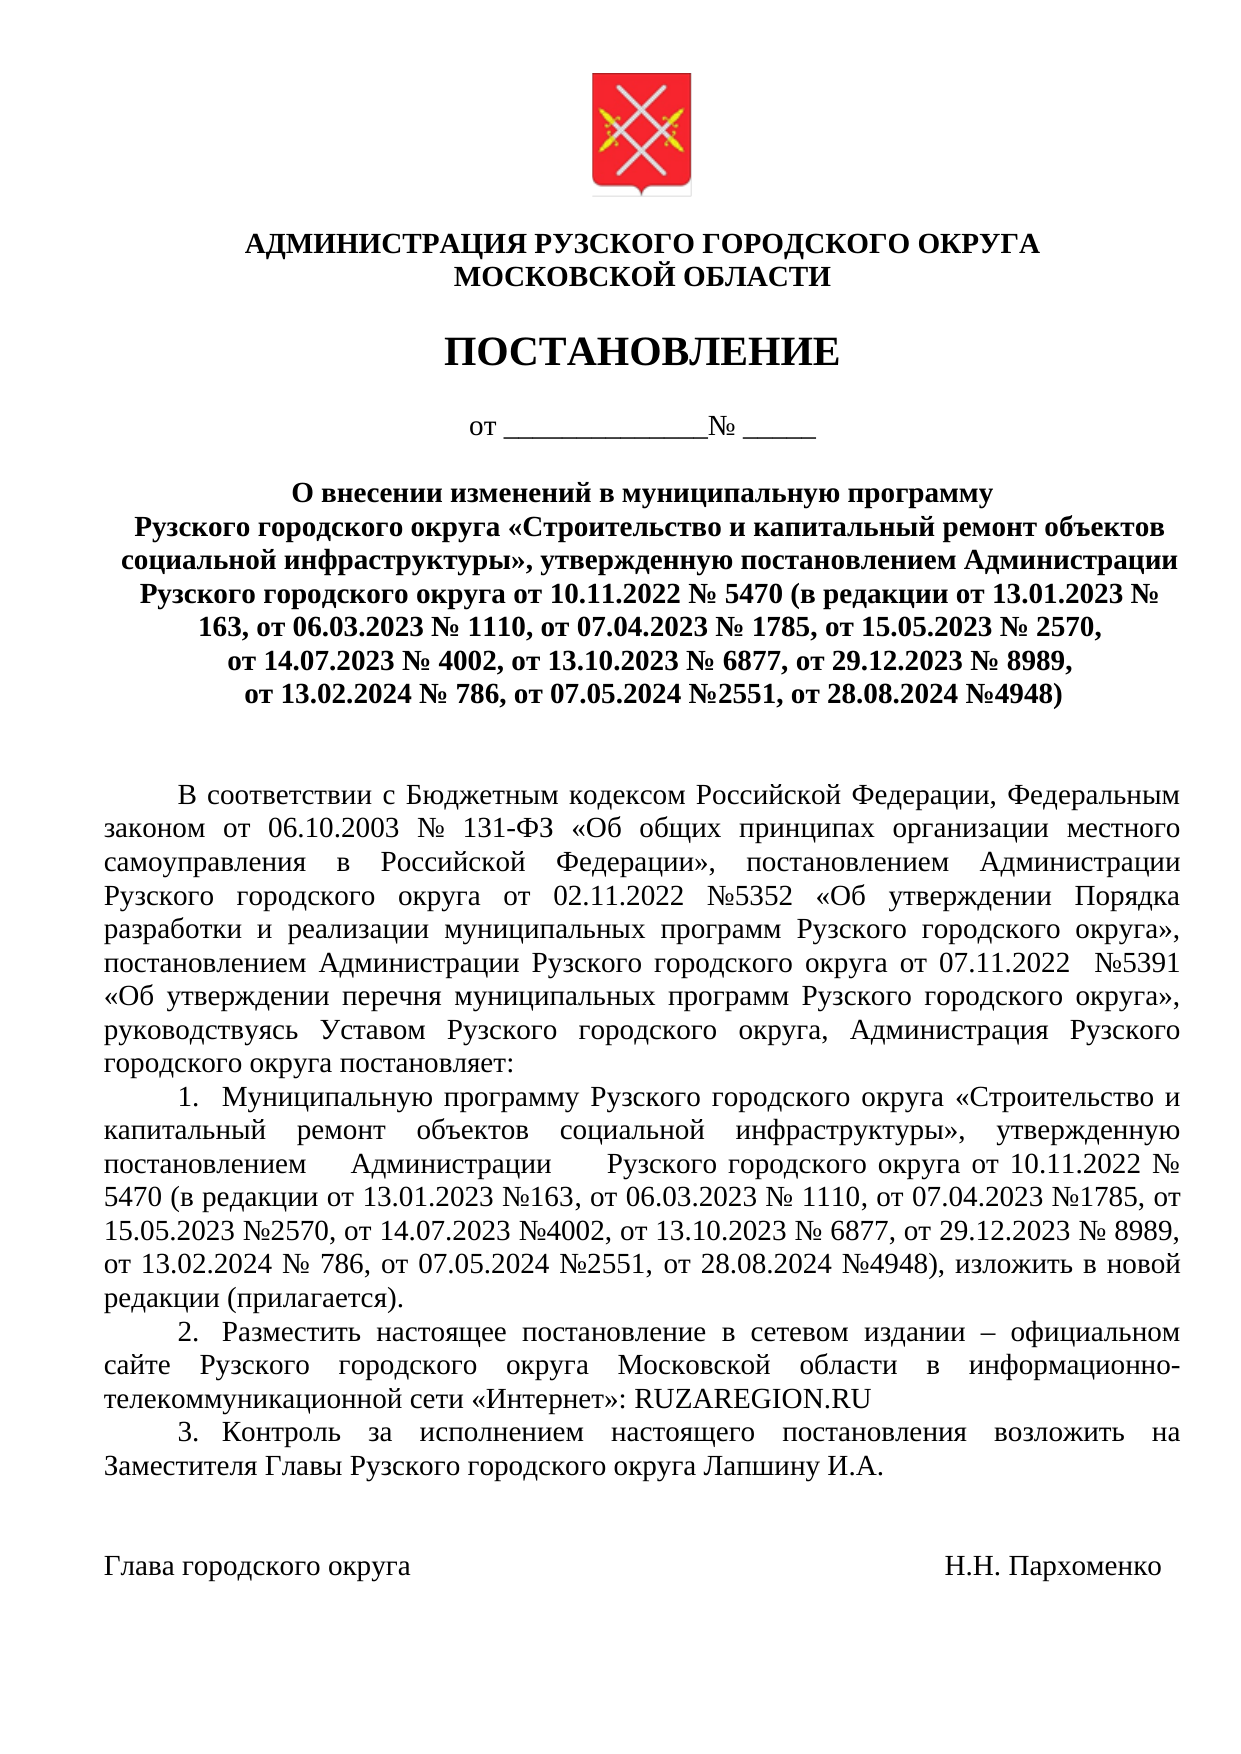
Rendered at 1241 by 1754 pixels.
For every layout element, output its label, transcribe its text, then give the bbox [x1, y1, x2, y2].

list Муниципальную программу Рузского городского округа «Строительство и капитальный ремонт объектов социальной инфраструктуры», утвержденную постановлением Администрации Рузского городского округа от 10.11.2022 № 5470 (в редакции от 13.01.2023 №163, от 06.03.2023 № 1110, от 07.04.2023 №1785, от 15.05.2023 №2570, от 14.07.2023 №4002, от 13.10.2023 № 6877, от 29.12.2023 № 8989, от 13.02.2024 № 786, от 07.05.2024 №2551, от 28.08.2024 №4948), изложить в новой редакции (прилагается). [103, 1079, 1181, 1314]
text от ______________№ _____ [103, 408, 1181, 442]
picture [592, 73, 693, 198]
text МОСКОВСКОЙ ОБЛАСТИ [103, 259, 1181, 293]
text ПОСТАНОВЛЕНИЕ [103, 327, 1181, 374]
text О внесении изменений в муниципальную программу [103, 475, 1181, 509]
text от 13.02.2024 № 786, от 07.05.2024 №2551, от 28.08.2024 №4948) [118, 676, 1181, 710]
text Рузского городского округа «Строительство и капитальный ремонт объектов социальной инфраструктуры», утвержденную постановлением Администрации Рузского городского округа от 10.11.2022 № 5470 (в редакции от 13.01.2023 № 163, от 06.03.2023 № 1110, от 07.04.2023 № 1785, от 15.05.2023 № 2570, [118, 509, 1181, 643]
text АДМИНИСТРАЦИЯ РУЗСКОГО ГОРОДСКОГО ОКРУГА [103, 226, 1181, 259]
list Контроль за исполнением настоящего постановления возложить на Заместителя Главы Рузского городского округа Лапшину И.А. [103, 1414, 1181, 1481]
list Разместить настоящее постановление в сетевом издании – официальном сайте Рузского городского округа Московской области в информационно-телекоммуникационной сети «Интернет»: RUZAREGION.RU [103, 1314, 1181, 1414]
text от 14.07.2023 № 4002, от 13.10.2023 № 6877, от 29.12.2023 № 8989, [118, 643, 1181, 676]
text Глава городского округа Н.Н. Пархоменко [103, 1548, 1181, 1582]
text В соответствии с Бюджетным кодексом Российской Федерации, Федеральным законом от 06.10.2003 № 131-ФЗ «Об общих принципах организации местного самоуправления в Российской Федерации», постановлением Администрации Рузского городского округа от 02.11.2022 №5352 «Об утверждении Порядка разработки и реализации муниципальных программ Рузского городского округа», постановлением Администрации Рузского городского округа от 07.11.2022 №5391 «Об утверждении перечня муниципальных программ Рузского городского округа», руководствуясь Уставом Рузского городского округа, Администрация Рузского городского округа постановляет: [103, 777, 1181, 1079]
